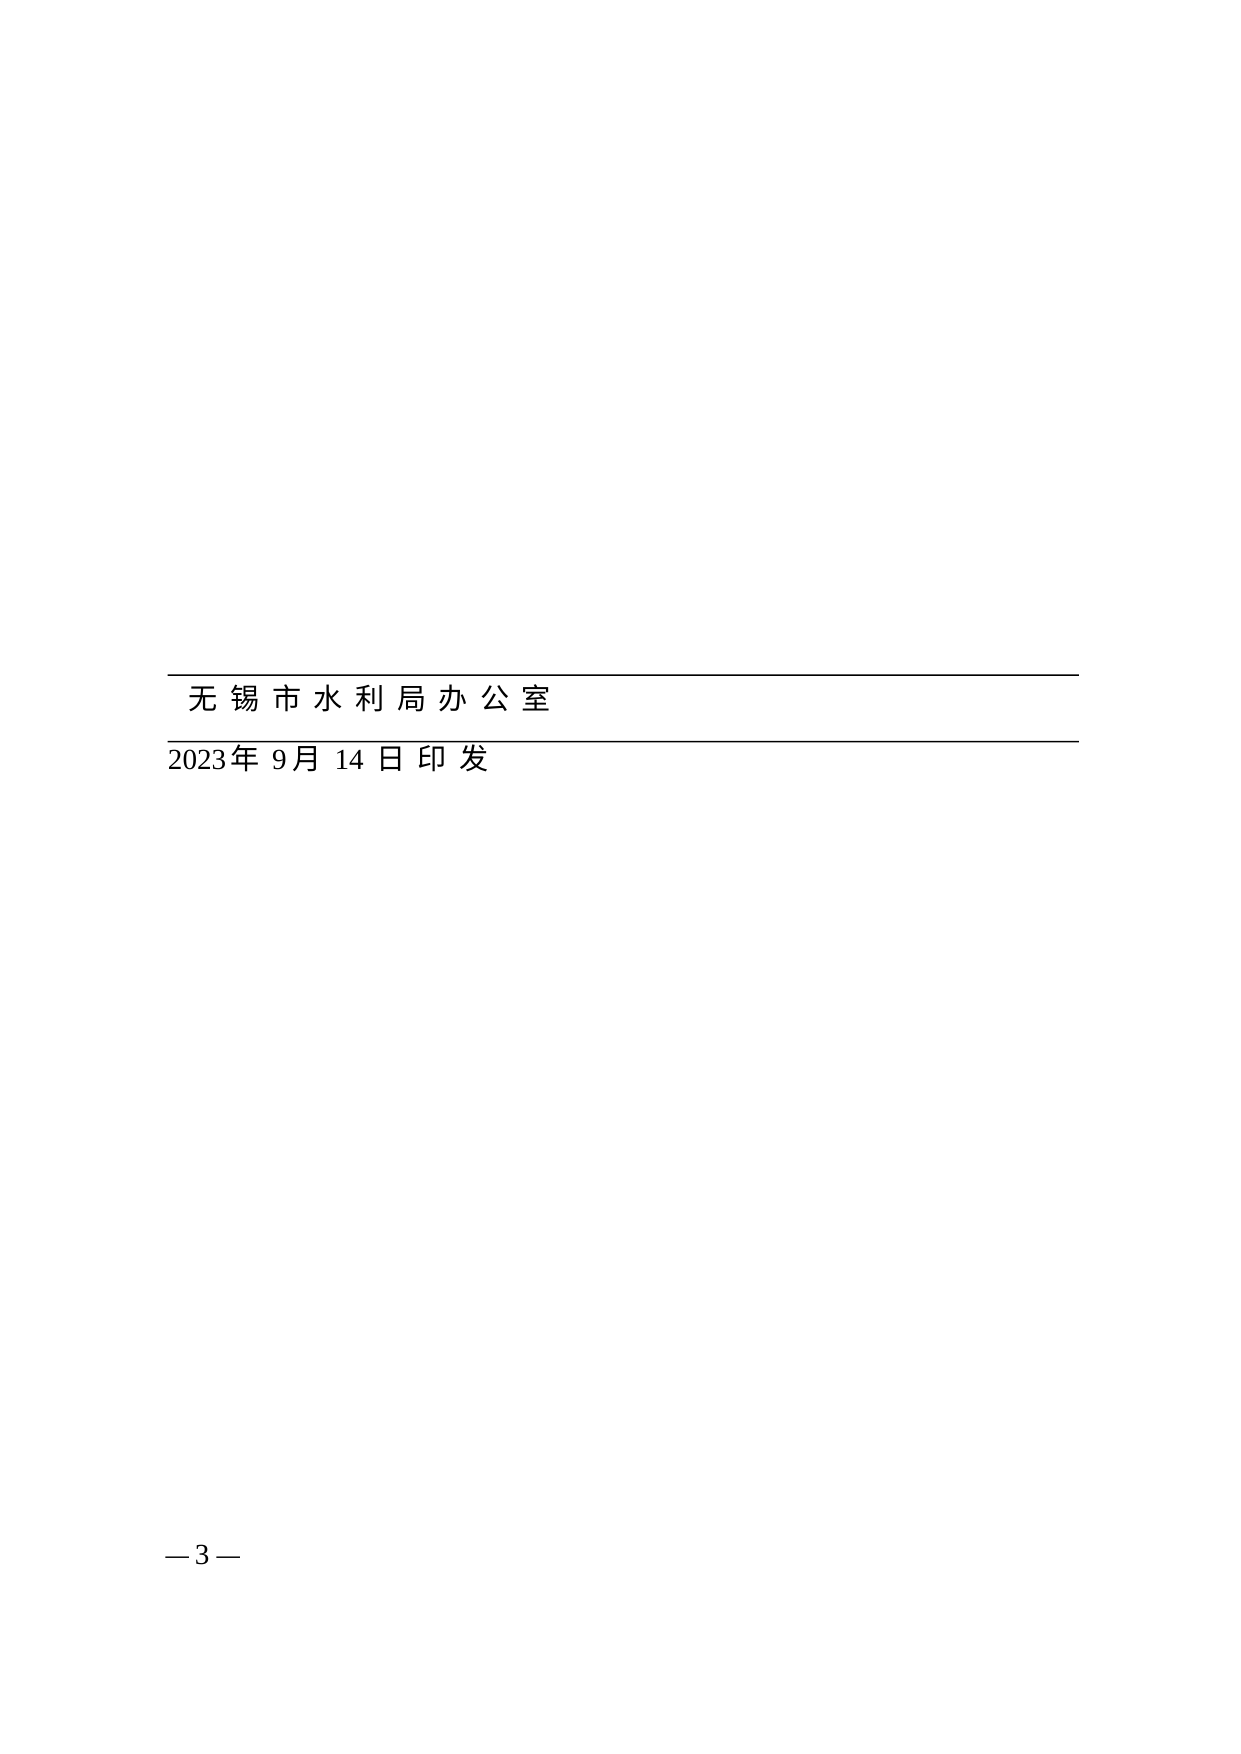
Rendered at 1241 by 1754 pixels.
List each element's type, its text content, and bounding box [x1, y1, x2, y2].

text 无锡市水利局办公室 2023年9月14日印发 [168, 667, 1084, 787]
